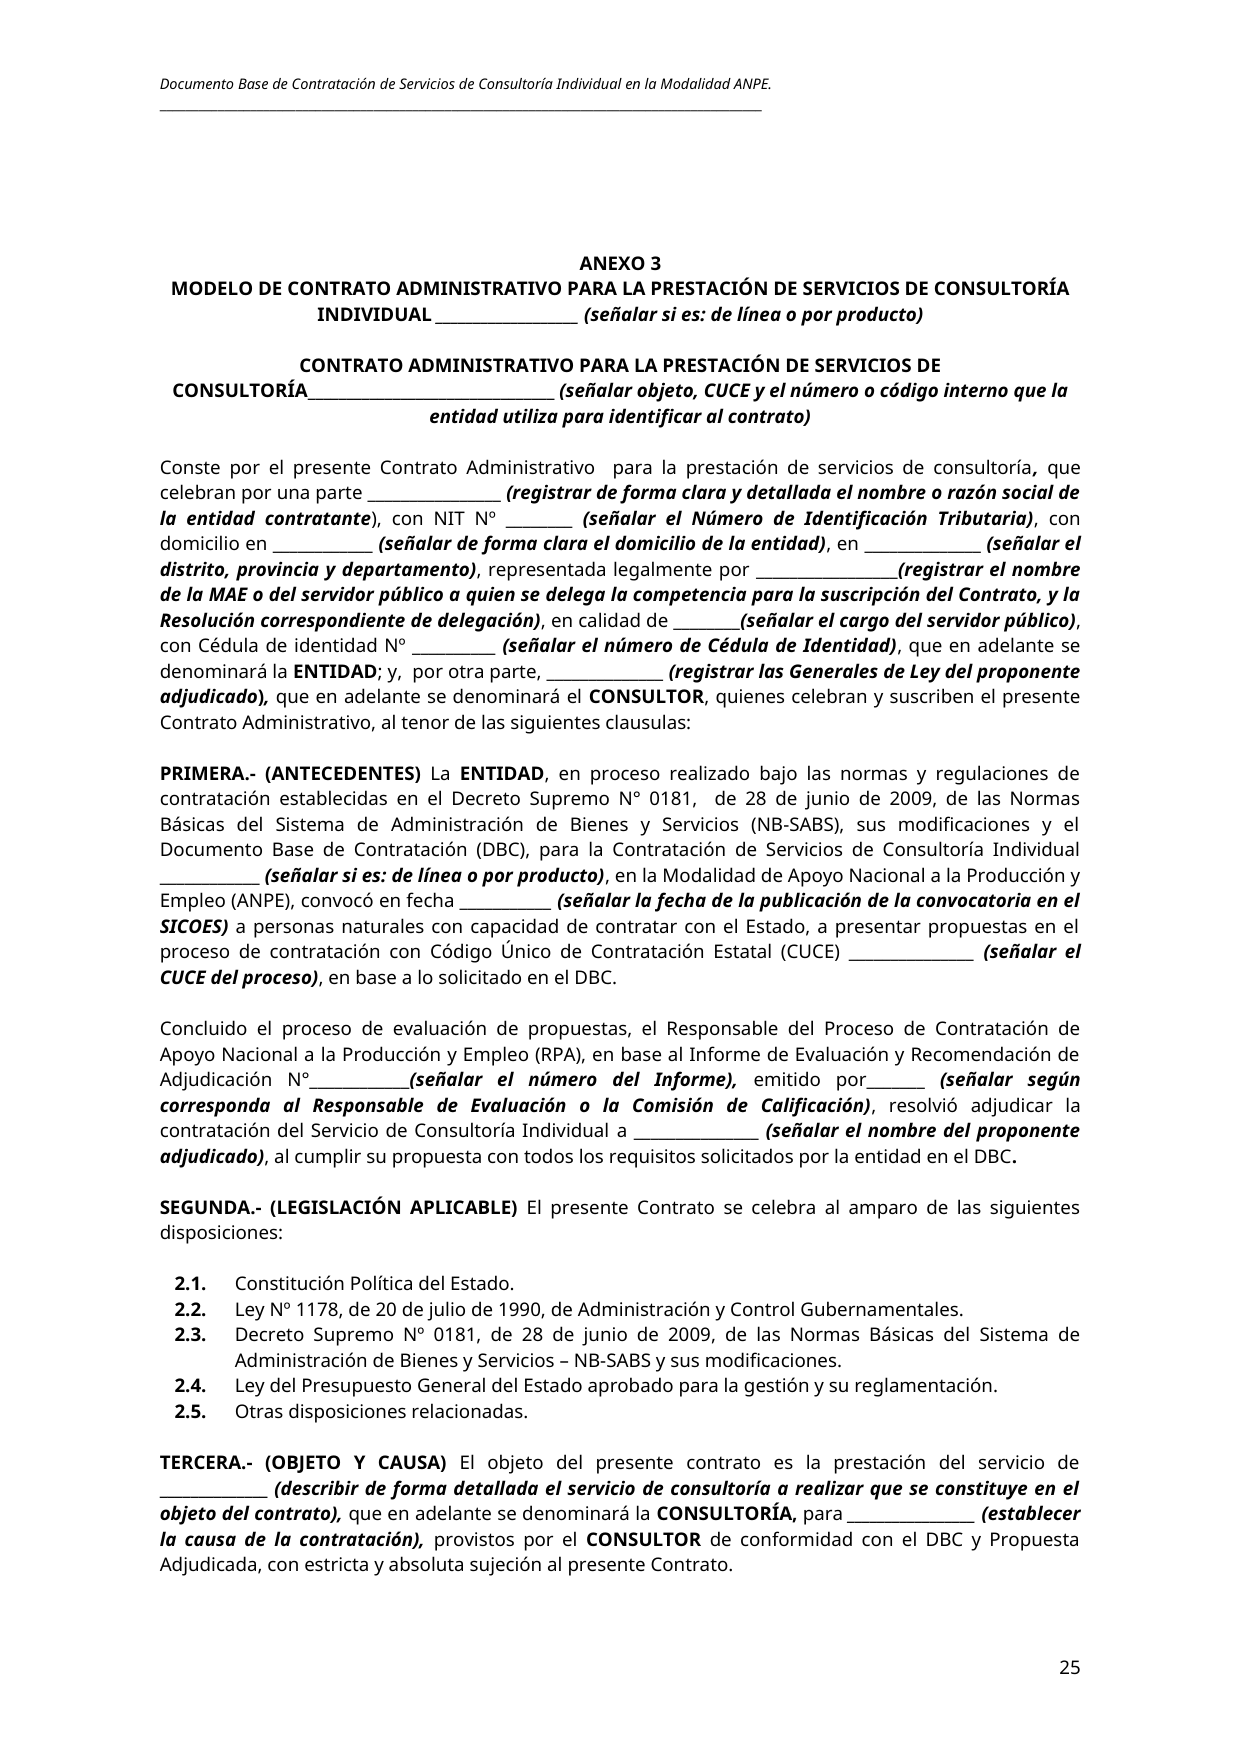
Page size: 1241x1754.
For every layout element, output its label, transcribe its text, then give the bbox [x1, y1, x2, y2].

text CONTRATO ADMINISTRATIVO PARA LA PRESTACIÓN DE SERVICIOS DE CONSULTORÍA________________________________ (señalar objeto, CUCE y el número o código interno que la entidad utiliza para identificar al contrato) [159, 352, 1081, 428]
text TERCERA.- (OBJETO Y CAUSA) El objeto del presente contrato es la prestación del servicio de ______________ (describir de forma detallada el servicio de consultoría a realizar que se constituye en el objeto del contrato), que en adelante se denominará la CONSULTORÍA, para _________________ (establecer la causa de la contratación), provistos por el CONSULTOR de conformidad con el DBC y Propuesta Adjudicada, con estricta y absoluta sujeción al presente Contrato. [159, 1449, 1081, 1577]
list Ley Nº 1178, de 20 de julio de 1990, de Administración y Control Gubernamentales. [174, 1296, 1081, 1322]
text Concluido el proceso de evaluación de propuestas, el Responsable del Proceso de Contratación de Apoyo Nacional a la Producción y Empleo (RPA), en base al Informe de Evaluación y Recomendación de Adjudicación N°____________(señalar el número del Informe), emitido por_______ (señalar según corresponda al Responsable de Evaluación o la Comisión de Calificación), resolvió adjudicar la contratación del Servicio de Consultoría Individual a _______________ (señalar el nombre del proponente adjudicado), al cumplir su propuesta con todos los requisitos solicitados por la entidad en el DBC. [159, 1015, 1081, 1168]
list Ley del Presupuesto General del Estado aprobado para la gestión y su reglamentación. [174, 1373, 1081, 1398]
text ANEXO 3 [159, 250, 1081, 275]
text PRIMERA.- (ANTECEDENTES) La ENTIDAD, en proceso realizado bajo las normas y regulaciones de contratación establecidas en el Decreto Supremo N° 0181, de 28 de junio de 2009, de las Normas Básicas del Sistema de Administración de Bienes y Servicios (NB-SABS), sus modificaciones y el Documento Base de Contratación (DBC), para la Contratación de Servicios de Consultoría Individual ____________ (señalar si es: de línea o por producto), en la Modalidad de Apoyo Nacional a la Producción y Empleo (ANPE), convocó en fecha ___________ (señalar la fecha de la publicación de la convocatoria en el SICOES) a personas naturales con capacidad de contratar con el Estado, a presentar propuestas en el proceso de contratación con Código Único de Contratación Estatal (CUCE) _______________ (señalar el CUCE del proceso), en base a lo solicitado en el DBC. [159, 760, 1081, 990]
text SEGUNDA.- (LEGISLACIÓN APLICABLE) El presente Contrato se celebra al amparo de las siguientes disposiciones: [159, 1194, 1081, 1245]
text MODELO DE CONTRATO ADMINISTRATIVO PARA LA PRESTACIÓN DE SERVICIOS DE CONSULTORÍA INDIVIDUAL ___________________ (señalar si es: de línea o por producto) [159, 275, 1081, 326]
list Otras disposiciones relacionadas. [174, 1398, 1081, 1424]
text Conste por el presente Contrato Administrativo para la prestación de servicios de consultoría, que celebran por una parte ________________ (registrar de forma clara y detallada el nombre o razón social de la entidad contratante), con NIT Nº ________ (señalar el Número de Identificación Tributaria), con domicilio en ____________ (señalar de forma clara el domicilio de la entidad), en ______________ (señalar el distrito, provincia y departamento), representada legalmente por _________________(registrar el nombre de la MAE o del servidor público a quien se delega la competencia para la suscripción del Contrato, y la Resolución correspondiente de delegación), en calidad de ________(señalar el cargo del servidor público), con Cédula de identidad Nº __________ (señalar el número de Cédula de Identidad), que en adelante se denominará la ENTIDAD; y, por otra parte, ______________ (registrar las Generales de Ley del proponente adjudicado), que en adelante se denominará el CONSULTOR, quienes celebran y suscriben el presente Contrato Administrativo, al tenor de las siguientes clausulas: [159, 454, 1081, 735]
list Decreto Supremo Nº 0181, de 28 de junio de 2009, de las Normas Básicas del Sistema de Administración de Bienes y Servicios – NB-SABS y sus modificaciones. [174, 1322, 1081, 1373]
list Constitución Política del Estado. [174, 1271, 1081, 1296]
